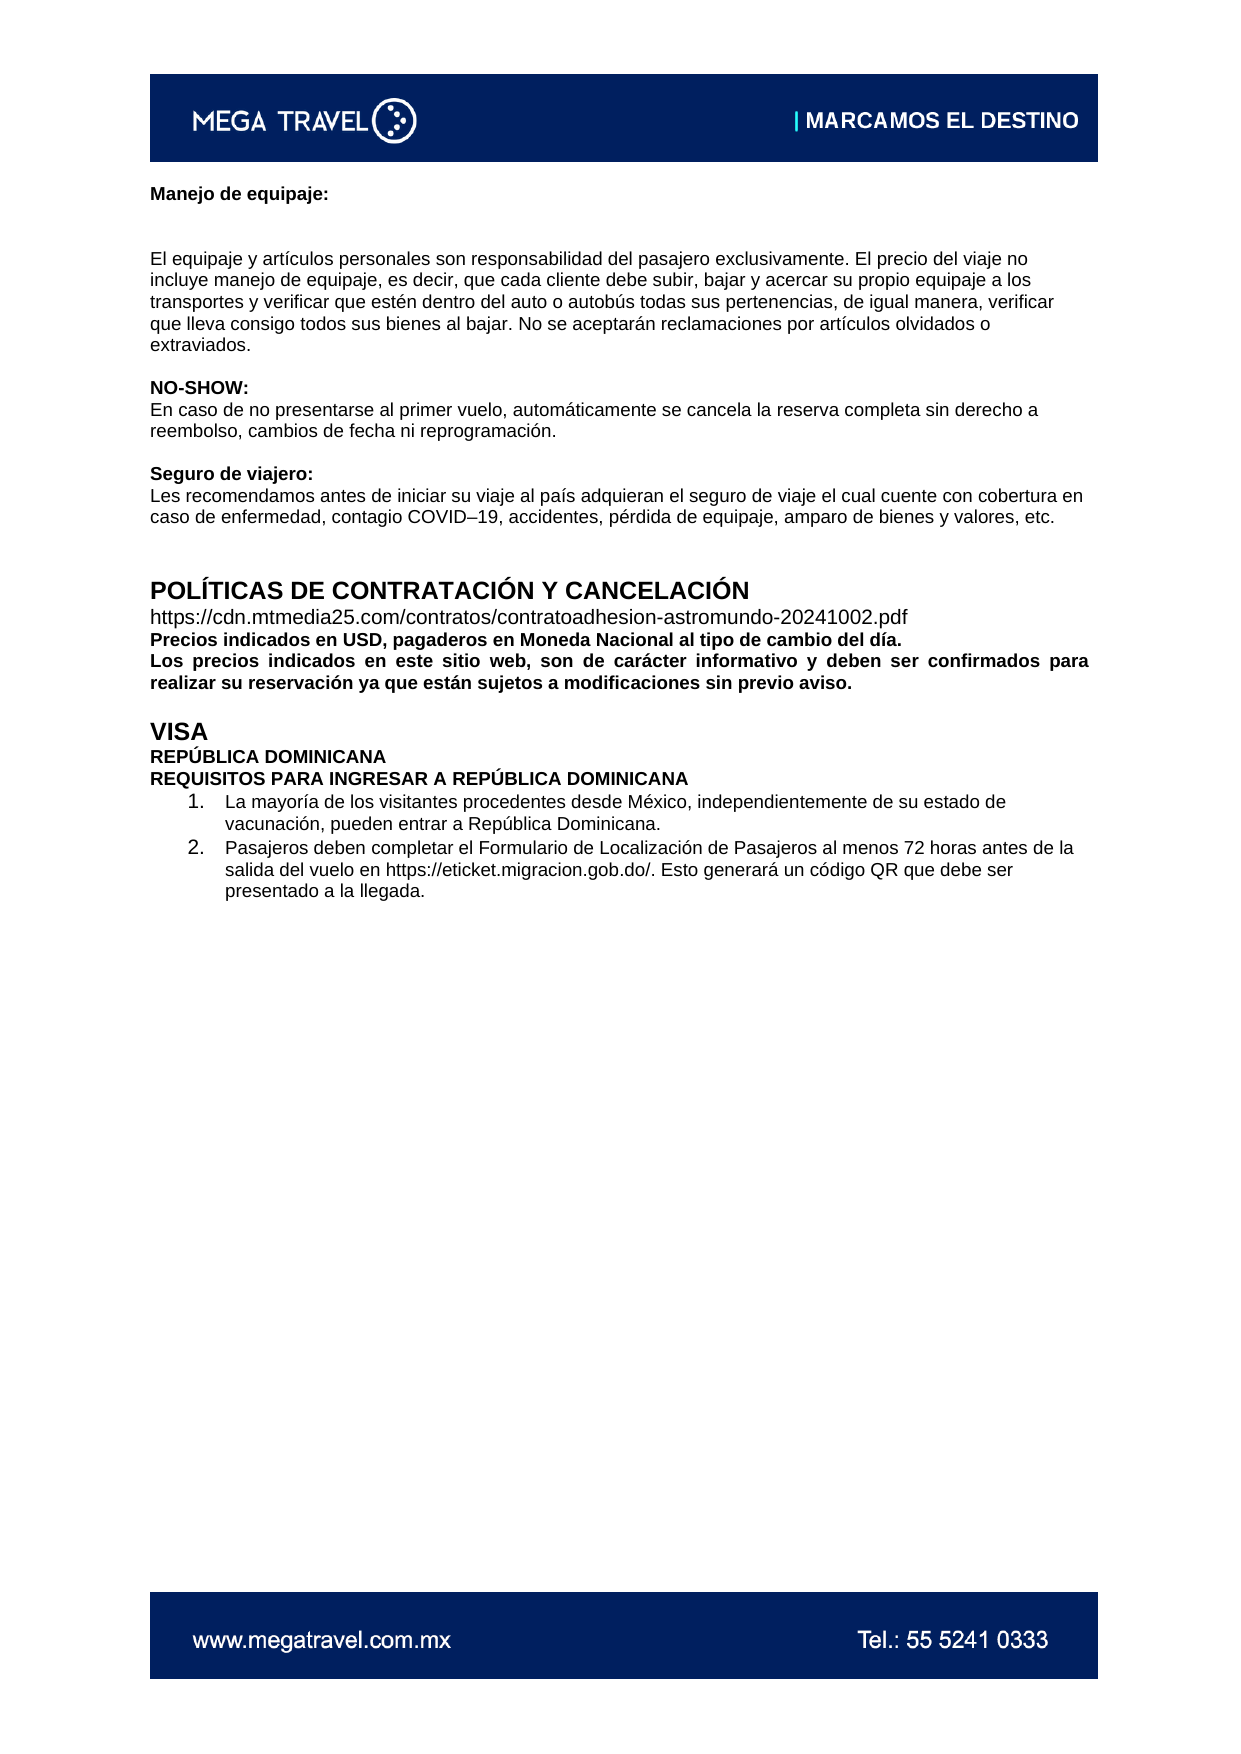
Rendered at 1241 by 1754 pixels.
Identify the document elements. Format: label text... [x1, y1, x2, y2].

picture [150, 74, 1098, 162]
text En caso de no presentarse al primer vuelo, automáticamente se cancela la reserva completa sin derecho a reembolso, cambios de fecha ni reprogramación. [150, 398, 1090, 442]
text https://cdn.mtmedia25.com/contratos/contratoadhesion-astromundo-20241002.pdf [150, 604, 1090, 628]
text Precios indicados en USD, pagaderos en Moneda Nacional al tipo de cambio del día. [150, 628, 1090, 650]
text POLÍTICAS DE CONTRATACIÓN Y CANCELACIÓN [150, 576, 1090, 604]
picture [150, 1592, 1098, 1679]
text Les recomendamos antes de iniciar su viaje al país adquieran el seguro de viaje el cual cuente con cobertura en caso de enfermedad, contagio COVID–19, accidentes, pérdida de equipaje, amparo de bienes y valores, etc. [150, 485, 1090, 528]
list La mayoría de los visitantes procedentes desde México, independientemente de su estado de vacunación, pueden entrar a República Dominicana. [187, 789, 1090, 834]
list Pasajeros deben completar el Formulario de Localización de Pasajeros al menos 72 horas antes de la salida del vuelo en https://eticket.migracion.gob.do/. Esto generará un código QR que debe ser presentado a la llegada. [187, 834, 1090, 902]
text Manejo de equipaje: [150, 183, 1090, 204]
text Los precios indicados en este sitio web, son de carácter informativo y deben ser confirmados para realizar su reservación ya que están sujetos a modificaciones sin previo aviso. [150, 650, 1090, 693]
text REQUISITOS PARA INGRESAR A REPÚBLICA DOMINICANA [150, 767, 1090, 789]
text Seguro de viajero: [150, 463, 1090, 485]
text REPÚBLICA DOMINICANA [150, 746, 1090, 767]
text NO-SHOW: [150, 377, 1090, 398]
text El equipaje y artículos personales son responsabilidad del pasajero exclusivamente. El precio del viaje no incluye manejo de equipaje, es decir, que cada cliente debe subir, bajar y acercar su propio equipaje a los transportes y verificar que estén dentro del auto o autobús todas sus pertenencias, de igual manera, verificar que lleva consigo todos sus bienes al bajar. No se aceptarán reclamaciones por artículos olvidados o extraviados. [150, 248, 1090, 355]
